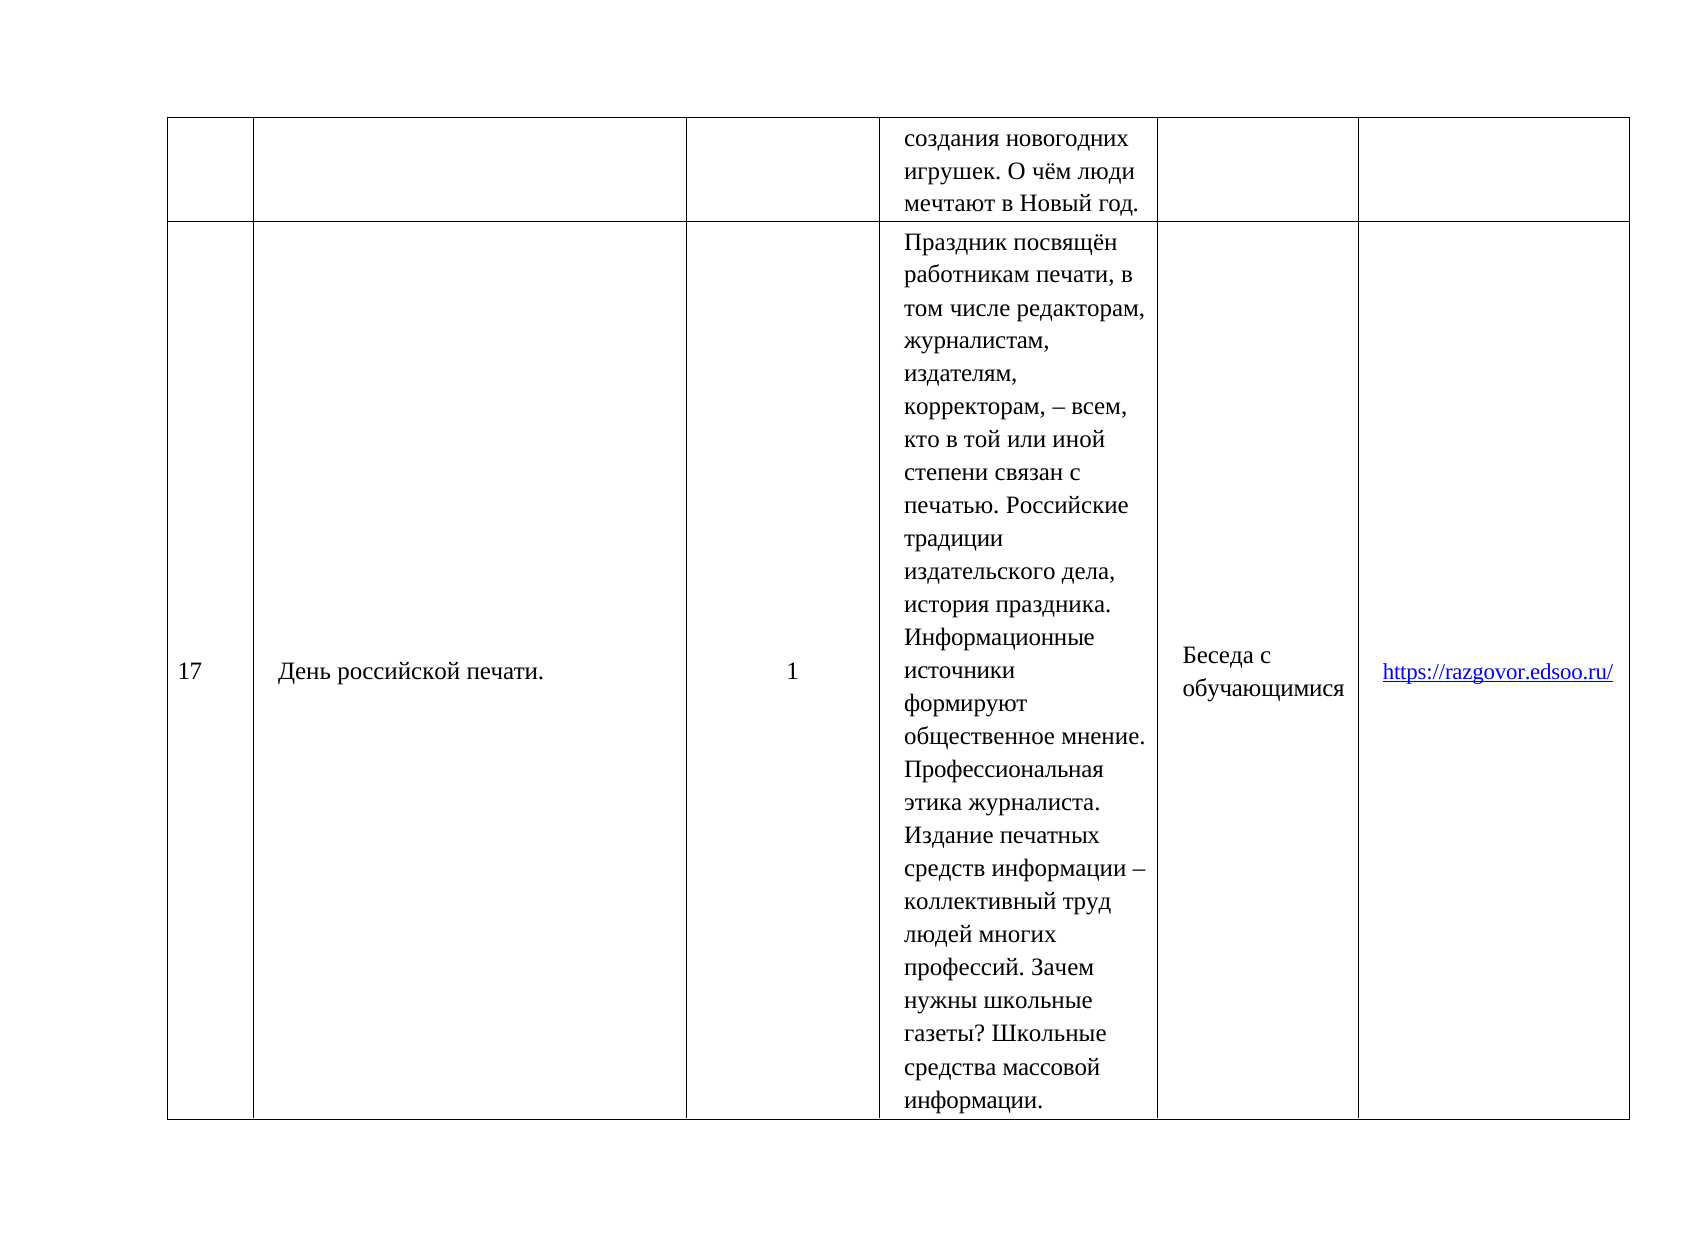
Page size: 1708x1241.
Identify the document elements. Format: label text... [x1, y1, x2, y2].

table_header [254, 118, 686, 221]
table_cell Праздник посвящён работникам печати, в том числе редакторам, журналистам, издателям, корректорам, – всем, кто в той или иной степени связан с печатью. Российские традиции издательского дела, история праздника. Информационные источники формируют общественное мнение. Профессиональная этика журналиста. Издание печатных средств информации – коллективный труд людей многих профессий. Зачем нужны школьные газеты? Школьные средства массовой информации. [880, 222, 1157, 1118]
table_header [1158, 118, 1358, 221]
table_header [1359, 118, 1629, 221]
table_cell 17 [168, 222, 253, 1118]
table_header [168, 118, 253, 221]
table_header создания новогодних игрушек. О чём люди мечтают в Новый год. [880, 118, 1157, 221]
table_cell День российской печати. [254, 222, 686, 1118]
table_header [687, 118, 879, 221]
table_cell https://razgovor.edsoo.ru/ [1359, 222, 1629, 1118]
table_cell Беседа с обучающимися [1158, 222, 1358, 1118]
table_cell 1 [687, 222, 879, 1118]
